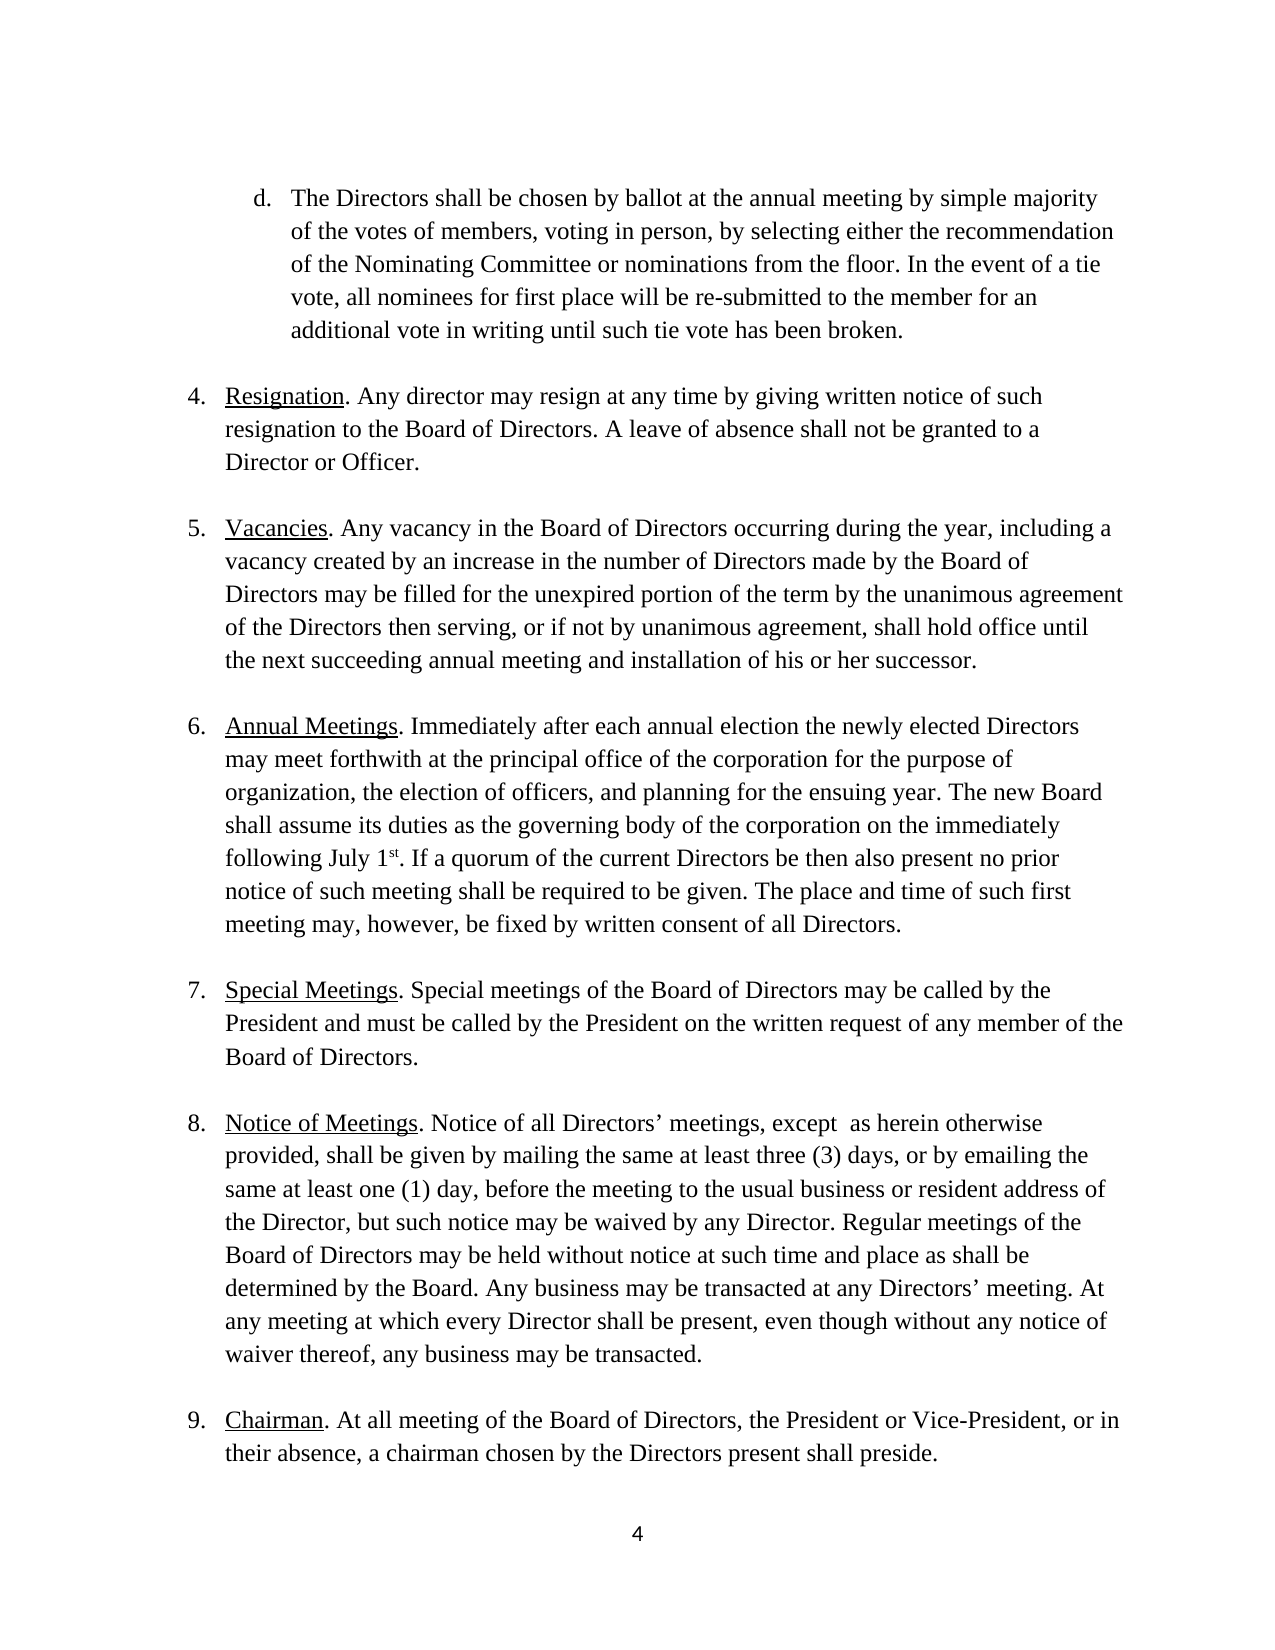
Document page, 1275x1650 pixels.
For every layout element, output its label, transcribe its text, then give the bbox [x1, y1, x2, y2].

list Vacancies. Any vacancy in the Board of Directors occurring during the year, including a vacancy created by an increase in the number of Directors made by the Board of Directors may be filled for the unexpired portion of the term by the unanimous agreement of the Directors then serving, or if not by unanimous agreement, shall hold office until the next succeeding annual meeting and installation of his or her successor. [187, 513, 1125, 674]
list Chairman. At all meeting of the Board of Directors, the President or Vice-President, or in their absence, a chairman chosen by the Directors present shall preside. [187, 1405, 1125, 1467]
list Notice of Meetings. Notice of all Directors’ meetings, except as herein otherwise provided, shall be given by mailing the same at least three (3) days, or by emailing the same at least one (1) day, before the meeting to the usual business or resident address of the Director, but such notice may be waived by any Director. Regular meetings of the Board of Directors may be held without notice at such time and place as shall be determined by the Board. Any business may be transacted at any Directors’ meeting. At any meeting at which every Director shall be present, even though without any notice of waiver thereof, any business may be transacted. [187, 1108, 1125, 1367]
list Resignation. Any director may resign at any time by giving written notice of such resignation to the Board of Directors. A leave of absence shall not be granted to a Director or Officer. [187, 381, 1125, 476]
list Special Meetings. Special meetings of the Board of Directors may be called by the President and must be called by the President on the written request of any member of the Board of Directors. [187, 976, 1125, 1070]
list Annual Meetings. Immediately after each annual election the newly elected Directors may meet forthwith at the principal office of the corporation for the purpose of organization, the election of officers, and planning for the ensuing year. The new Board shall assume its duties as the governing body of the corporation on the immediately following July 1st. If a quorum of the current Directors be then also present no prior notice of such meeting shall be required to be given. The place and time of such first meeting may, however, be fixed by written consent of all Directors. [187, 711, 1125, 938]
list The Directors shall be chosen by ballot at the annual meeting by simple majority of the votes of members, voting in person, by selecting either the recommendation of the Nominating Committee or nominations from the floor. In the event of a tie vote, all nominees for first place will be re-submitted to the member for an additional vote in writing until such tie vote has been broken. [253, 183, 1125, 344]
